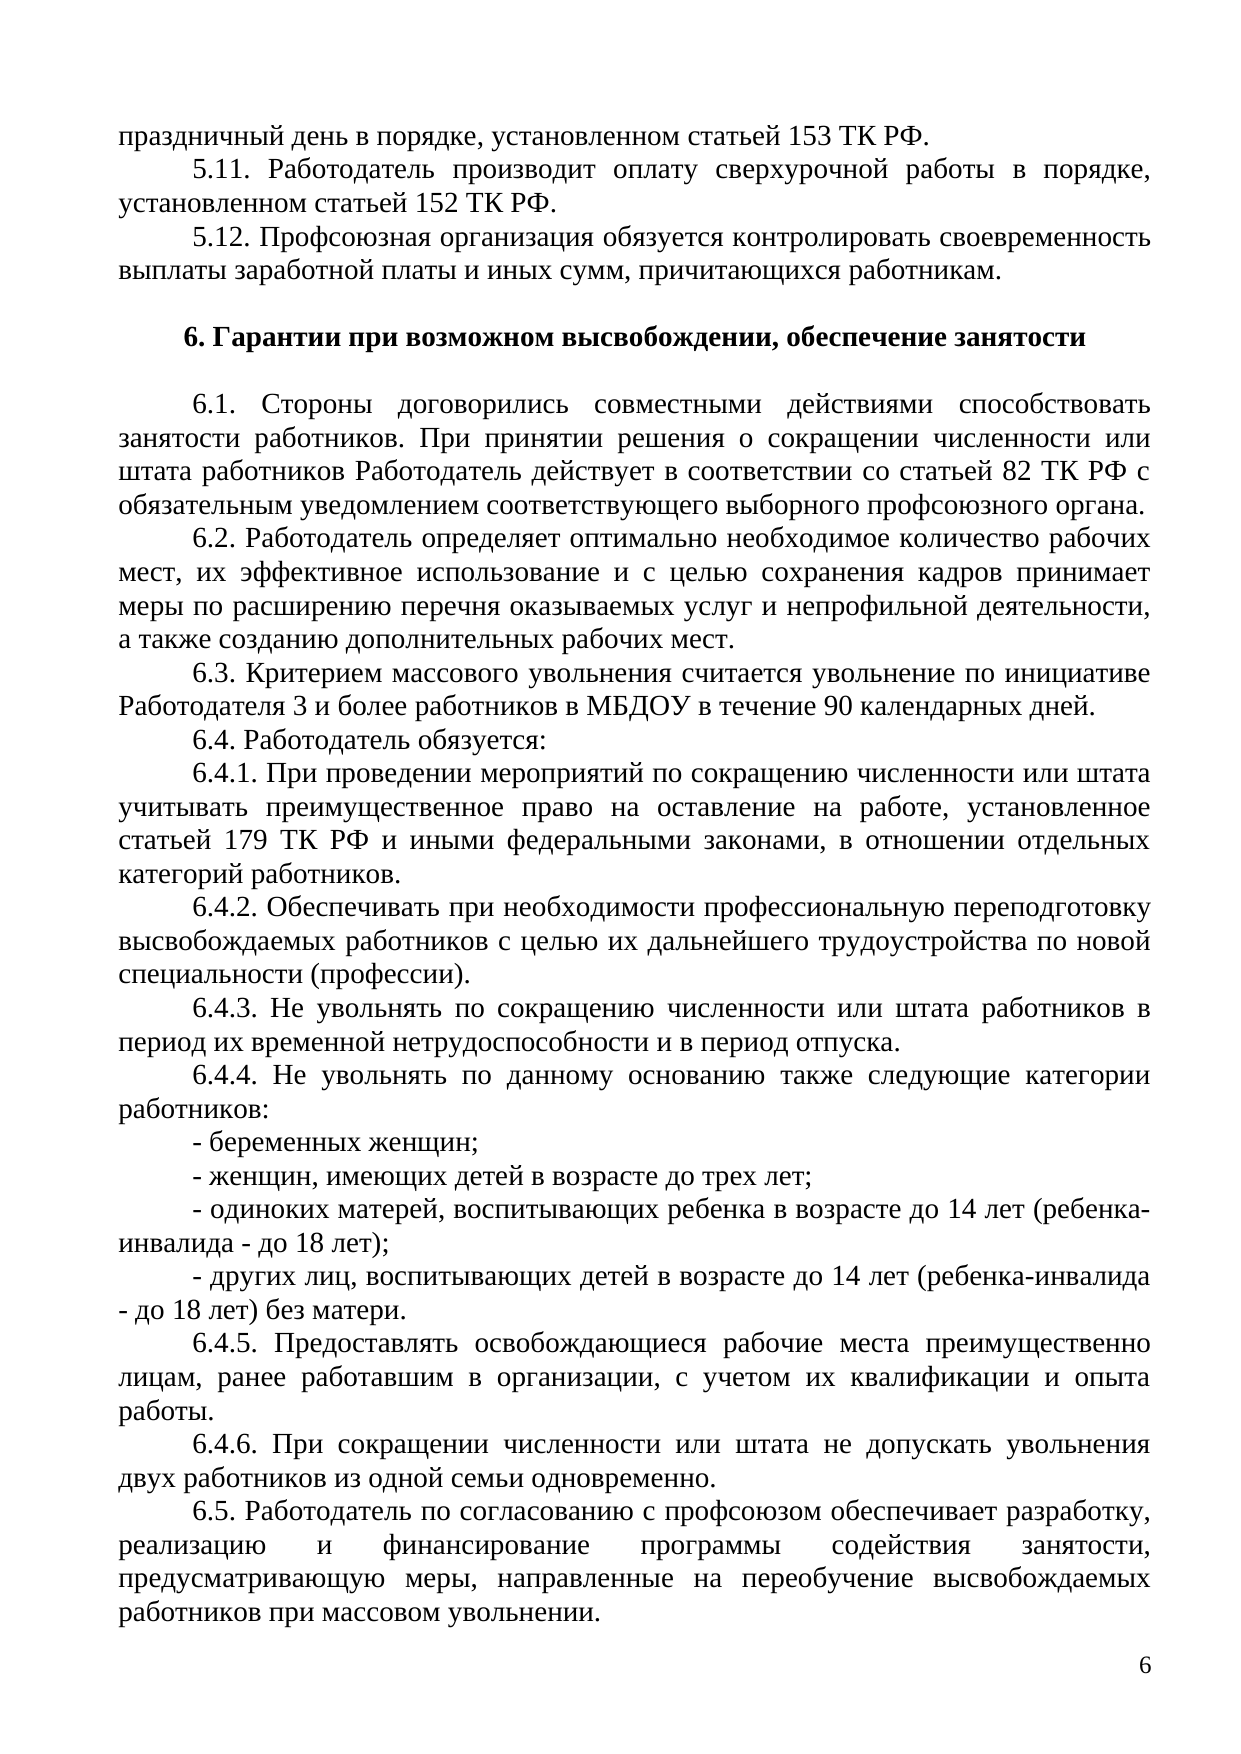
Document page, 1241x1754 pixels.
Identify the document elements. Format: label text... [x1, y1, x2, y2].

text - других лиц, воспитывающих детей в возрасте до 14 лет (ребенка-инвалида - до 18 лет) без матери. [118, 1258, 1152, 1326]
text 6.4.1. При проведении мероприятий по сокращению численности или штата учитывать преимущественное право на оставление на работе, установленное статьей 179 ТК РФ и иными федеральными законами, в отношении отдельных категорий работников. [118, 755, 1152, 889]
text 6.4.3. Не увольнять по сокращению численности или штата работников в период их временной нетрудоспособности и в период отпуска. [118, 990, 1152, 1057]
text - женщин, имеющих детей в возрасте до трех лет; [118, 1158, 1152, 1191]
text 6.4.4. Не увольнять по данному основанию также следующие категории работников: [118, 1057, 1152, 1124]
text 6.3. Критерием массового увольнения считается увольнение по инициативе Работодателя 3 и более работников в МБДОУ в течение 90 календарных дней. [118, 655, 1152, 722]
text - одиноких матерей, воспитывающих ребенка в возрасте до 14 лет (ребенка-инвалида - до 18 лет); [118, 1191, 1152, 1258]
text 6.2. Работодатель определяет оптимально необходимое количество рабочих мест, их эффективное использование и с целью сохранения кадров принимает меры по расширению перечня оказываемых услуг и непрофильной деятельности, а также созданию дополнительных рабочих мест. [118, 521, 1152, 655]
text 6.1. Стороны договорились совместными действиями способствовать занятости работников. При принятии решения о сокращении численности или штата работников Работодатель действует в соответствии со статьей 82 ТК РФ с обязательным уведомлением соответствующего выборного профсоюзного органа. [118, 386, 1152, 521]
text 6.5. Работодатель по согласованию с профсоюзом обеспечивает разработку, реализацию и финансирование программы содействия занятости, предусматривающую меры, направленные на переобучение высвобождаемых работников при массовом увольнении. [118, 1493, 1152, 1627]
text - беременных женщин; [118, 1124, 1152, 1158]
text 6.4. Работодатель обязуется: [118, 722, 1152, 755]
text 6.4.2. Обеспечивать при необходимости профессиональную переподготовку высвобождаемых работников с целью их дальнейшего трудоустройства по новой специальности (профессии). [118, 889, 1152, 990]
text 6.4.6. При сокращении численности или штата не допускать увольнения двух работников из одной семьи одновременно. [118, 1426, 1152, 1493]
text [118, 118, 1152, 152]
text 5.11. Работодатель производит оплату сверхурочной работы в порядке, установленном статьей 152 ТК РФ. [118, 152, 1152, 219]
text 6.4.5. Предоставлять освобождающиеся рабочие места преимущественно лицам, ранее работавшим в организации, с учетом их квалификации и опыта работы. [118, 1326, 1152, 1426]
text 5.12. Профсоюзная организация обязуется контролировать своевременность выплаты заработной платы и иных сумм, причитающихся работникам. [118, 219, 1152, 286]
text 6. Гарантии при возможном высвобождении, обеспечение занятости [118, 319, 1152, 353]
